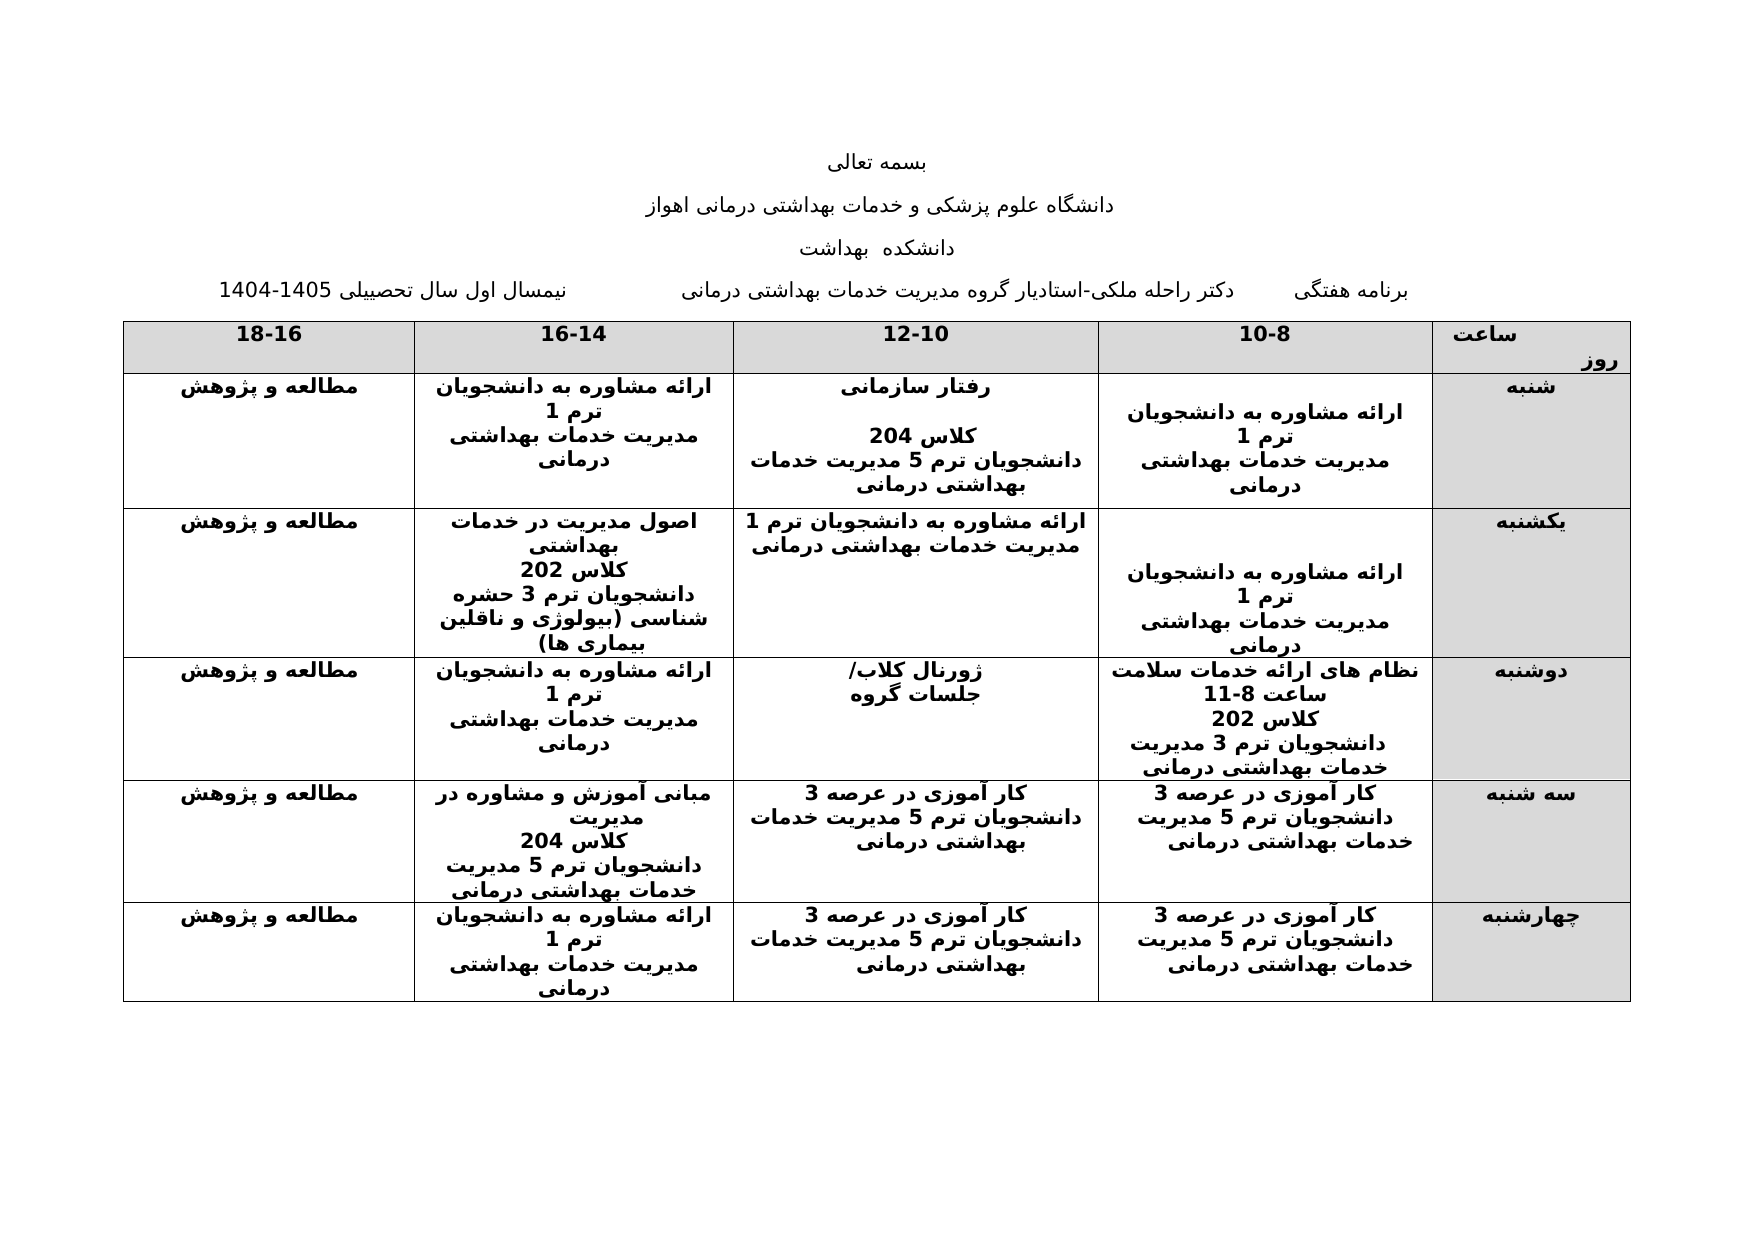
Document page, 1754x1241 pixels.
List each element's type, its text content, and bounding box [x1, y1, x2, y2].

table_cell مطالعه و پژوهش [124, 781, 414, 902]
table_cell مطالعه و پژوهش [124, 374, 414, 508]
table_cell سه شنبه [1433, 781, 1630, 902]
table_cell ارائه مشاوره به دانشجویان ترم 1 مدیریت خدمات بهداشتی درمانی [415, 658, 733, 779]
table_cell ژورنال کلاب/ جلسات گروه [734, 658, 1098, 779]
table_cell اصول مدیریت در خدمات بهداشتی کلاس 202 دانشجویان ترم 3 حشره شناسی (بیولوژی و ناقلین بیماری ها) [415, 509, 733, 657]
table_cell رفتار سازمانی کلاس 204 دانشجویان ترم 5 مدیریت خدمات بهداشتی درمانی [734, 374, 1098, 508]
table_cell مطالعه و پژوهش [124, 903, 414, 1001]
table_cell مطالعه و پژوهش [124, 658, 414, 779]
table_header 18-16 [124, 322, 414, 373]
table_cell کار آموزی در عرصه 3 دانشجویان ترم 5 مدیریت خدمات بهداشتی درمانی [1099, 903, 1432, 1001]
table_cell ارائه مشاوره به دانشجویان ترم 1 مدیریت خدمات بهداشتی درمانی [734, 509, 1098, 657]
text برنامه هفتگی دکتر راحله ملکی-استادیار گروه مدیریت خدمات بهداشتی درمانی نیمسال اول سال تحصییلی 1405-1404 [150, 278, 1604, 303]
text دانشکده بهداشت [150, 236, 1604, 260]
text بسمه تعالی [150, 150, 1604, 174]
table_cell ارائه مشاوره به دانشجویان ترم 1 مدیریت خدمات بهداشتی درمانی [415, 903, 733, 1001]
table_cell کار آموزی در عرصه 3 دانشجویان ترم 5 مدیریت خدمات بهداشتی درمانی [734, 781, 1098, 902]
table_header 10-8 [1099, 322, 1432, 373]
table_header 16-14 [415, 322, 733, 373]
table_cell ارائه مشاوره به دانشجویان ترم 1 مدیریت خدمات بهداشتی درمانی [415, 374, 733, 508]
table_cell دوشنبه [1433, 658, 1630, 779]
table_cell ارائه مشاوره به دانشجویان ترم 1 مدیریت خدمات بهداشتی درمانی [1099, 509, 1432, 657]
table_cell ارائه مشاوره به دانشجویان ترم 1 مدیریت خدمات بهداشتی درمانی [1099, 374, 1432, 508]
table_cell مبانی آموزش و مشاوره در مدیریت کلاس 204 دانشجویان ترم 5 مدیریت خدمات بهداشتی درمانی [415, 781, 733, 902]
table_cell شنبه [1433, 374, 1630, 508]
table_cell کار آموزی در عرصه 3 دانشجویان ترم 5 مدیریت خدمات بهداشتی درمانی [1099, 781, 1432, 902]
table_cell یکشنبه [1433, 509, 1630, 657]
table_header 12-10 [734, 322, 1098, 373]
text دانشگاه علوم پزشکی و خدمات بهداشتی درمانی اهواز [150, 193, 1604, 217]
table_cell کار آموزی در عرصه 3 دانشجویان ترم 5 مدیریت خدمات بهداشتی درمانی [734, 903, 1098, 1001]
table_cell نظام های ارائه خدمات سلامت ساعت 8-11 کلاس 202 دانشجویان ترم 3 مدیریت خدمات بهداشتی درمانی [1099, 658, 1432, 779]
table_cell مطالعه و پژوهش [124, 509, 414, 657]
table_header ساعت روز [1433, 322, 1630, 373]
table_cell چهارشنبه [1433, 903, 1630, 1001]
